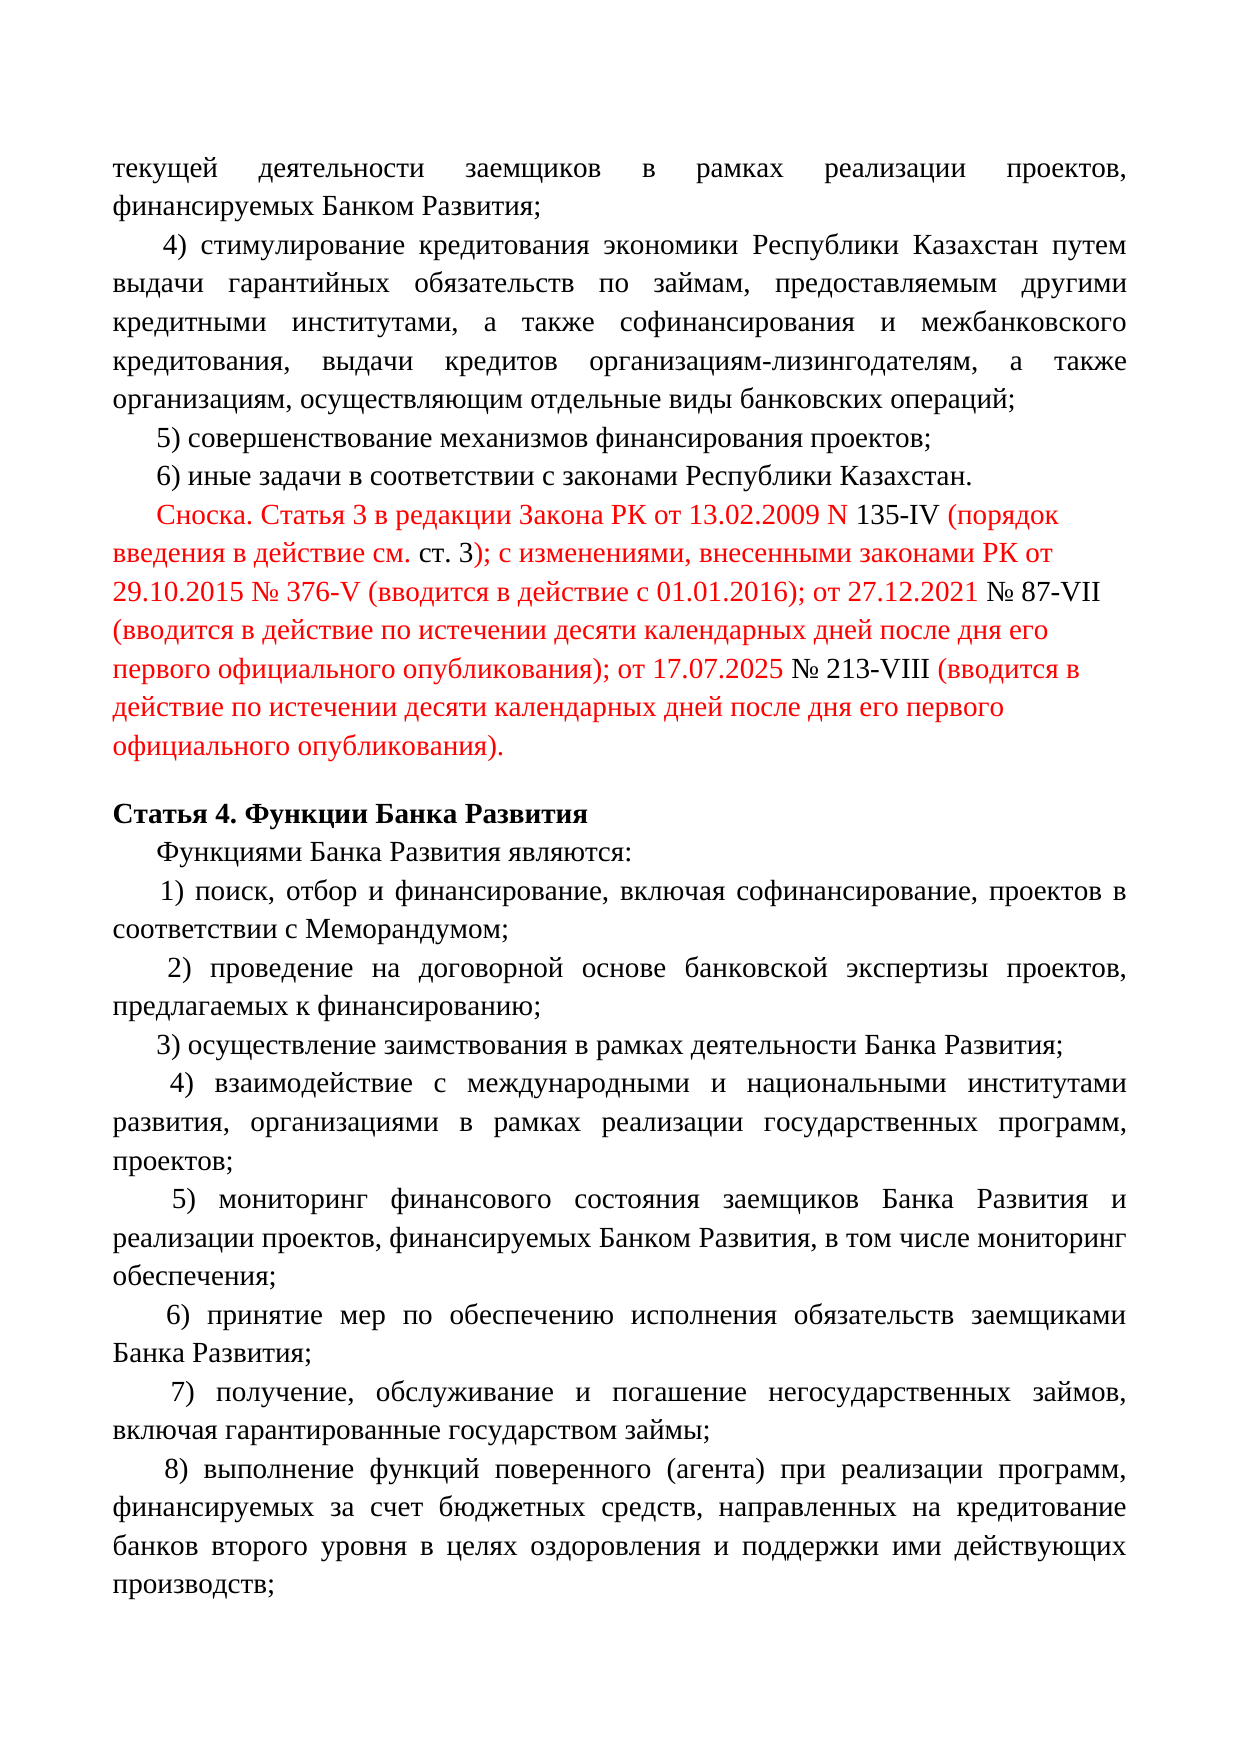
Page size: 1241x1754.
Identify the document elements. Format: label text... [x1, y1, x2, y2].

text Статья 4. Функции Банка Развития [112, 796, 1128, 829]
text 4) взаимодействие с международными и национальными институтами развития, организациями в рамках реализации государственных программ, проектов; [112, 1066, 1128, 1176]
text Функциями Банка Развития являются: [112, 834, 1128, 868]
text Сноска. Статья 3 в редакции Закона РК от 13.02.2009 N 135-IV (порядок введения в действие см. ст. 3); с изменениями, внесенными законами РК от 29.10.2015 № 376-V (вводится в действие с 01.01.2016); от 27.12.2021 № 87-VII (вводится в действие по истечении десяти календарных дней после дня его первого официального опубликования); от 17.07.2025 № 213-VIII (вводится в действие по истечении десяти календарных дней после дня его первого официального опубликования). [112, 497, 1128, 792]
text 7) получение, обслуживание и погашение негосударственных займов, включая гарантированные государством займы; [112, 1374, 1128, 1446]
text 6) принятие мер по обеспечению исполнения обязательств заемщиками Банка Развития; [112, 1297, 1128, 1369]
text 4) стимулирование кредитования экономики Республики Казахстан путем выдачи гарантийных обязательств по займам, предоставляемым другими кредитными институтами, а также софинансирования и межбанковского кредитования, выдачи кредитов организациям-лизингодателям, а также организациям, осуществляющим отдельные виды банковских операций; [112, 227, 1128, 415]
text 5) совершенствование механизмов финансирования проектов; [112, 420, 1128, 453]
text 5) мониторинг финансового состояния заемщиков Банка Развития и реализации проектов, финансируемых Банком Развития, в том числе мониторинг обеспечения; [112, 1181, 1128, 1292]
text 1) поиск, отбор и финансирование, включая софинансирование, проектов в соответствии с Меморандумом; [112, 873, 1128, 945]
text 2) проведение на договорной основе банковской экспертизы проектов, предлагаемых к финансированию; [112, 950, 1128, 1022]
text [112, 150, 1128, 222]
text 6) иные задачи в соответствии с законами Республики Казахстан. [112, 458, 1128, 492]
text 3) осуществление заимствования в рамках деятельности Банка Развития; [112, 1027, 1128, 1061]
text 8) выполнение функций поверенного (агента) при реализации программ, финансируемых за счет бюджетных средств, направленных на кредитование банков второго уровня в целях оздоровления и поддержки ими действующих производств; [112, 1451, 1128, 1600]
